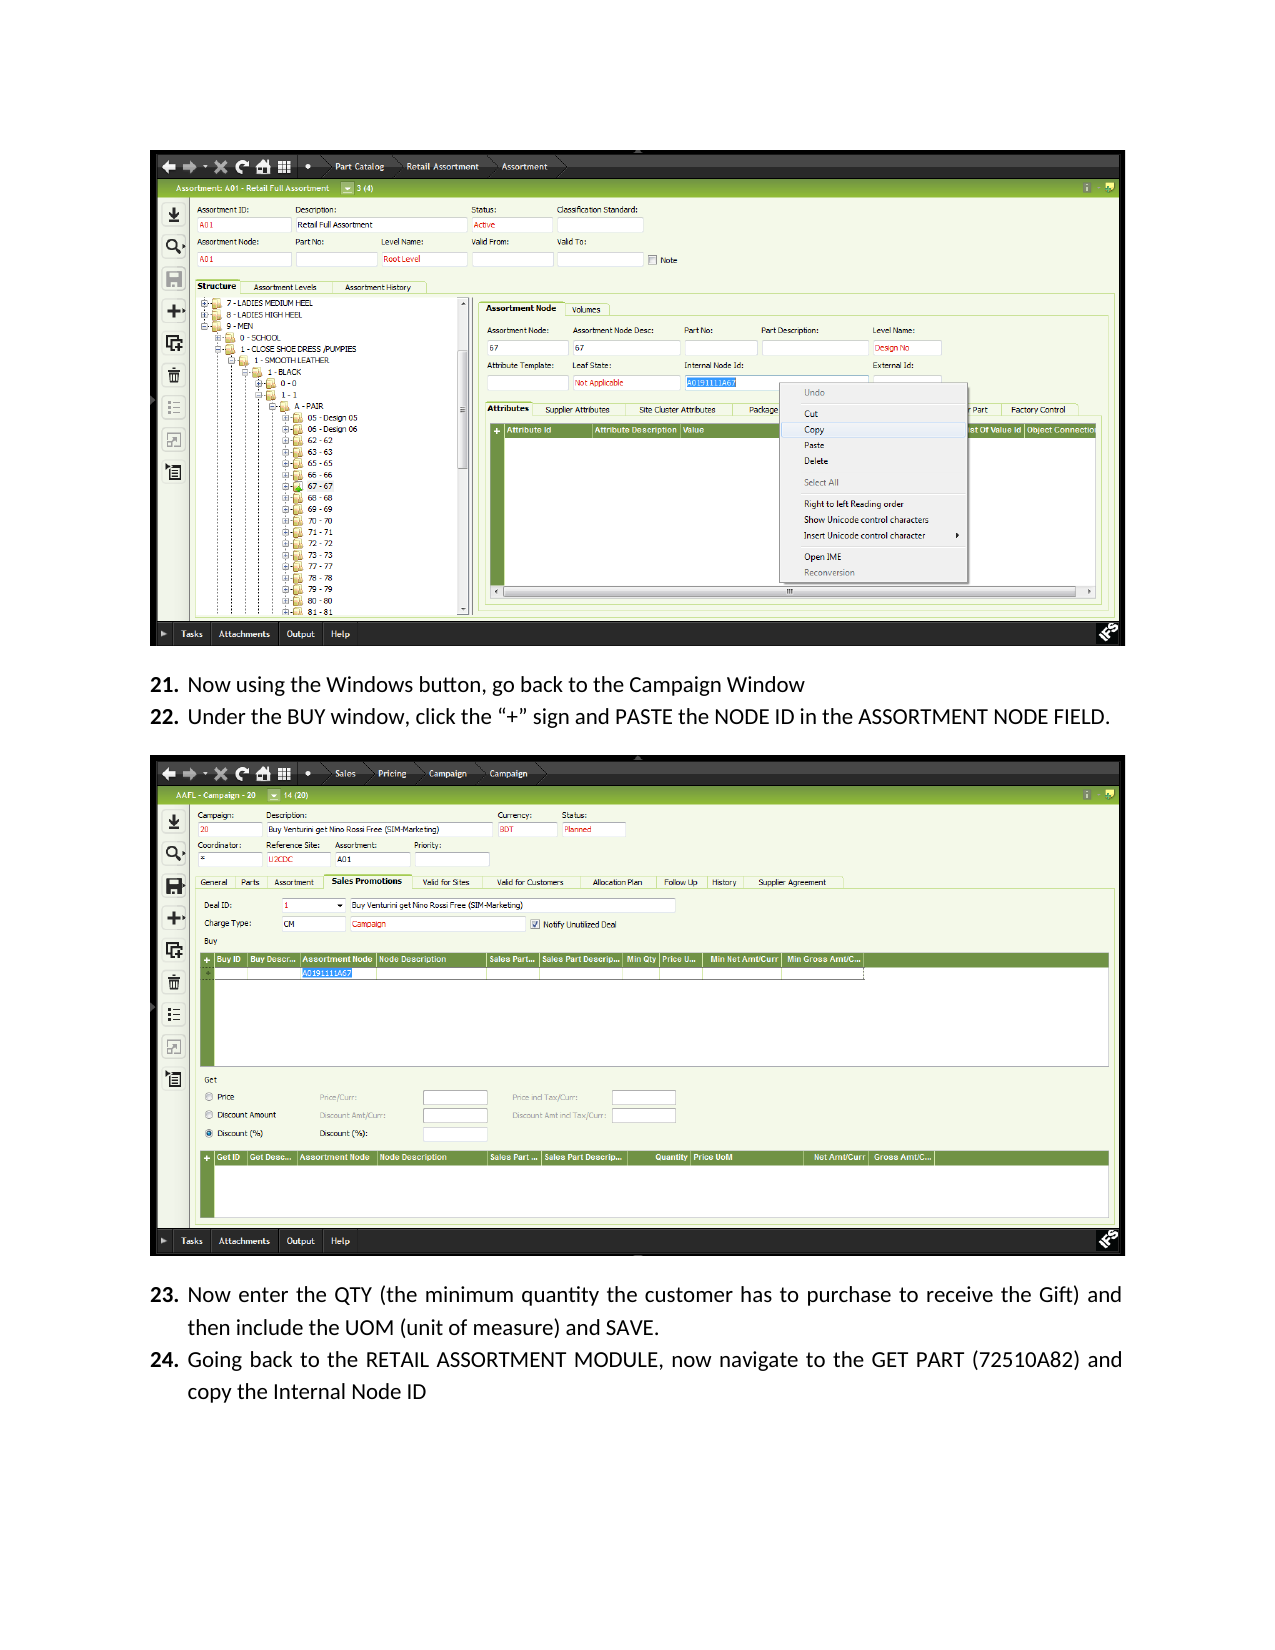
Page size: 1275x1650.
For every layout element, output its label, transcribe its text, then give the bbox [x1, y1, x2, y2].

picture [150, 150, 1125, 646]
picture [150, 755, 1125, 1256]
list Now enter the QTY (the minimum quantity the customer has to purchase to receive the Gift) and then include the UOM (unit of measure) and SAVE. [150, 1281, 1125, 1341]
list Now using the Windows button, go back to the Campaign Window [150, 670, 1125, 698]
list Going back to the RETAIL ASSORTMENT MODULE, now navigate to the GET PART (72510A82) and copy the Internal Node ID [150, 1345, 1125, 1405]
list Under the BUY window, click the “+” sign and PASTE the NODE ID in the ASSORTMENT NODE FIELD. [150, 702, 1125, 731]
